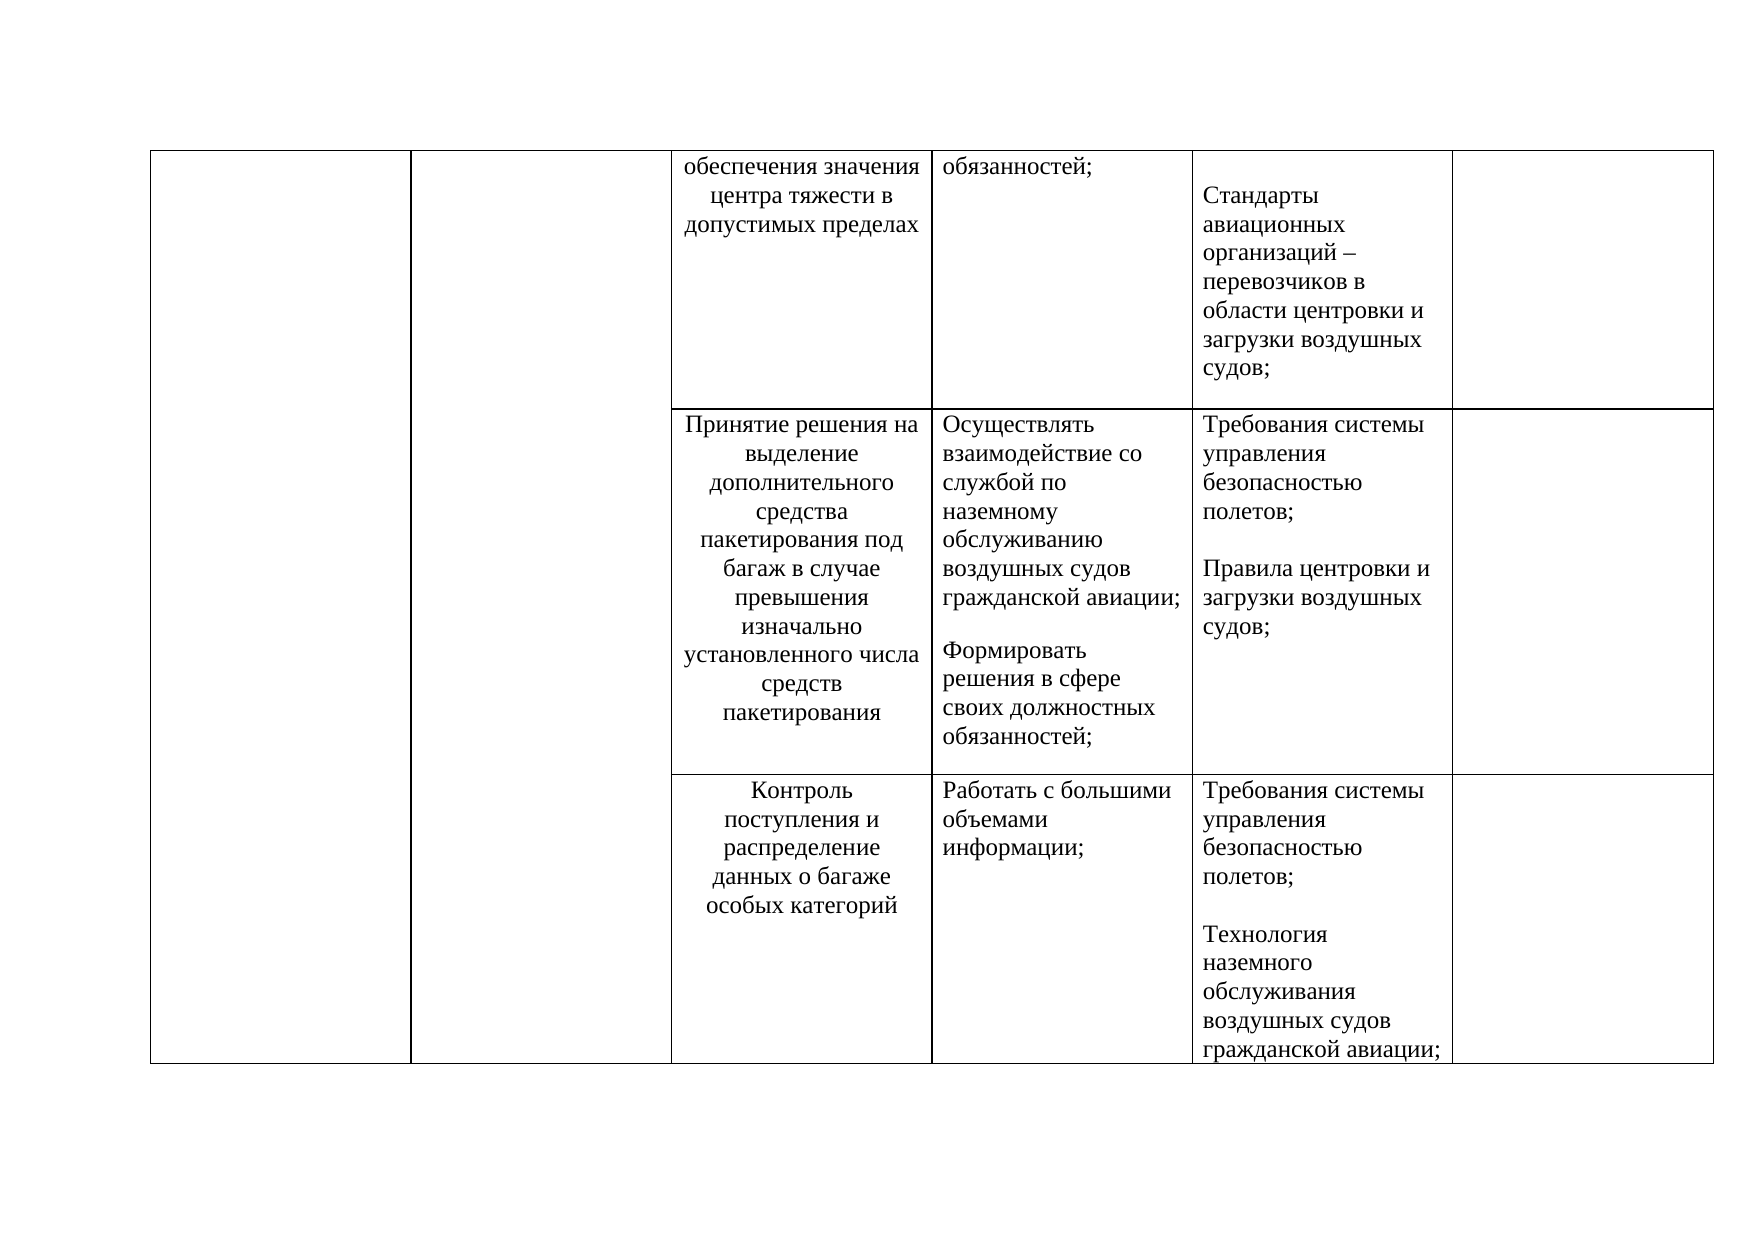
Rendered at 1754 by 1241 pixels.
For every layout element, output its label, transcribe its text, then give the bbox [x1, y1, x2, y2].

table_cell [672, 151, 931, 408]
table_cell [1453, 151, 1713, 408]
table_cell Осуществлять взаимодействие со службой по наземному обслуживанию воздушных судов гражданской авиации; Формировать решения в сфере своих должностных обязанностей; [933, 410, 1192, 774]
table_cell [1453, 775, 1713, 1062]
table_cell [933, 151, 1192, 408]
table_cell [1193, 151, 1452, 408]
table_cell Принятие решения на выделение дополнительного средства пакетирования под багаж в случае превышения изначально установленного числа средств пакетирования [672, 410, 931, 774]
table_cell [1193, 775, 1452, 1062]
table_cell Требования системы управления безопасностью полетов; Правила центровки и загрузки воздушных судов; [1193, 410, 1452, 774]
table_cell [933, 775, 1192, 1062]
table_cell [1453, 410, 1713, 774]
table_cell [672, 775, 931, 1062]
